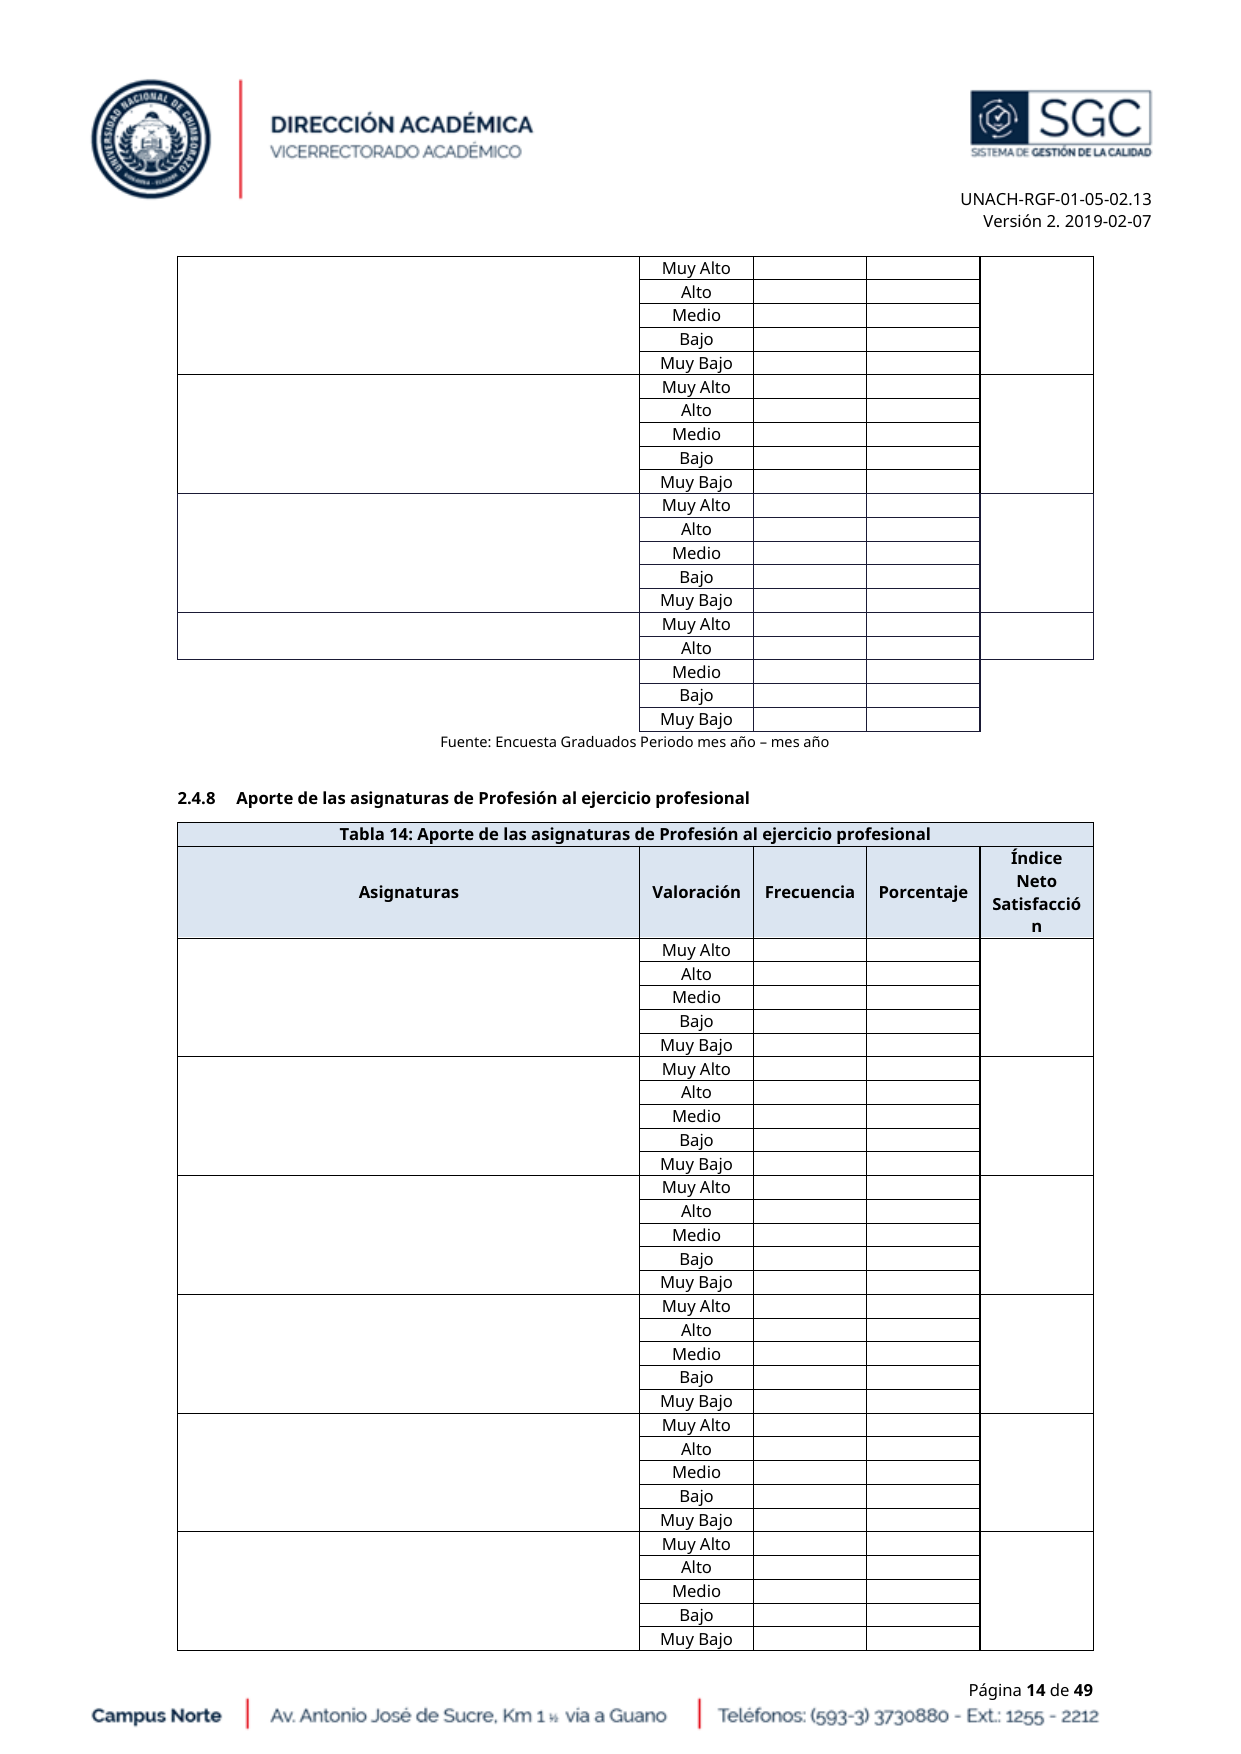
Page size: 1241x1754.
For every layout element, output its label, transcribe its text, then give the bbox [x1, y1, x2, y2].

table_cell [867, 399, 979, 422]
table_cell Bajo [640, 1247, 753, 1270]
table_cell [754, 962, 866, 985]
table_cell Valoración [640, 847, 753, 937]
table_cell [178, 257, 639, 374]
table_cell [754, 1509, 866, 1531]
table_cell [754, 375, 866, 398]
table_cell Medio [640, 1580, 753, 1602]
table_cell [754, 1342, 866, 1365]
table_cell [981, 1057, 1093, 1175]
table_cell [867, 280, 979, 303]
table_cell [754, 708, 866, 731]
table_cell [867, 470, 979, 493]
table_cell Muy Alto [640, 939, 753, 961]
table_cell Muy Alto [640, 1295, 753, 1317]
table_cell [867, 1129, 979, 1151]
table_cell [867, 1390, 979, 1412]
table_cell Medio [640, 542, 753, 564]
table_cell [867, 1010, 979, 1032]
table_cell [867, 1295, 979, 1317]
table_cell [981, 1295, 1093, 1412]
table_cell Muy Alto [640, 1532, 753, 1555]
table_cell Alto [640, 399, 753, 422]
table_cell Muy Alto [640, 613, 753, 636]
table_cell Medio [640, 1461, 753, 1484]
table_cell [981, 939, 1093, 1056]
table_cell [178, 1295, 639, 1412]
table_cell [754, 1532, 866, 1555]
table_cell Medio [640, 986, 753, 1009]
table_cell Frecuencia [754, 847, 866, 937]
table_cell [754, 280, 866, 303]
table_cell [754, 939, 866, 961]
table_cell Muy Alto [640, 1414, 753, 1436]
table_cell [867, 939, 979, 961]
table_cell [867, 352, 979, 374]
table_cell [178, 939, 639, 1056]
table_cell [754, 1010, 866, 1032]
table_cell Muy Bajo [640, 708, 753, 731]
table_cell [867, 1081, 979, 1104]
table_cell [981, 257, 1093, 374]
table_cell [754, 1414, 866, 1436]
table_cell [754, 1271, 866, 1294]
table_cell [178, 1176, 639, 1294]
table_cell Bajo [640, 1485, 753, 1507]
table_cell [754, 1604, 866, 1626]
table_cell [754, 1580, 866, 1602]
table_cell [754, 1556, 866, 1579]
table_cell [754, 257, 866, 279]
table_cell [754, 1057, 866, 1080]
table_cell [754, 542, 866, 564]
table_cell [867, 660, 979, 683]
table_cell [867, 1532, 979, 1555]
table_cell [754, 565, 866, 588]
table_cell [867, 589, 979, 612]
table_cell Medio [640, 423, 753, 446]
table_cell [867, 375, 979, 398]
table_cell [754, 1485, 866, 1507]
table_cell Bajo [640, 328, 753, 351]
table_cell [178, 1532, 639, 1650]
table_cell [754, 613, 866, 636]
table_cell [754, 986, 866, 1009]
table_cell [867, 304, 979, 327]
table_cell [867, 708, 979, 731]
text Fuente: Encuesta Graduados Periodo mes año – mes año [177, 732, 1092, 751]
table_cell [754, 399, 866, 422]
table_cell [754, 1437, 866, 1460]
table_cell [754, 637, 866, 659]
table_cell Muy Bajo [640, 470, 753, 493]
table_cell [867, 328, 979, 351]
table_cell [867, 1509, 979, 1531]
table_cell Medio [640, 304, 753, 327]
table_cell [867, 1200, 979, 1222]
table_cell Medio [640, 660, 753, 683]
table_cell [754, 1105, 866, 1127]
table_cell [867, 1485, 979, 1507]
table_cell [754, 1366, 866, 1389]
table_cell [981, 613, 1093, 659]
table_cell [981, 1532, 1093, 1650]
table_cell [754, 518, 866, 541]
table_cell Alto [640, 637, 753, 659]
table_cell [981, 1414, 1093, 1531]
table_cell [754, 1319, 866, 1341]
table_cell Medio [640, 1105, 753, 1127]
table_cell [867, 684, 979, 707]
table_cell [867, 1437, 979, 1460]
table_cell [981, 494, 1093, 612]
table_cell [754, 589, 866, 612]
table_cell [867, 1105, 979, 1127]
table_cell Muy Bajo [640, 1271, 753, 1294]
table_cell [867, 1461, 979, 1484]
table_cell [867, 1034, 979, 1056]
table_cell [867, 1627, 979, 1650]
table_cell [867, 257, 979, 279]
table_cell Bajo [640, 1010, 753, 1032]
table_cell Bajo [640, 1129, 753, 1151]
table_cell [754, 1461, 866, 1484]
table_cell Bajo [640, 684, 753, 707]
table_cell Muy Bajo [640, 1152, 753, 1175]
table_cell Alto [640, 1081, 753, 1104]
table_cell [178, 613, 639, 659]
picture [1, 1, 1241, 1754]
table_cell [178, 1057, 639, 1175]
table_cell Bajo [640, 447, 753, 469]
table_cell [754, 494, 866, 517]
table_cell Asignaturas [178, 847, 639, 937]
table_cell [754, 423, 866, 446]
table_cell Bajo [640, 1366, 753, 1389]
table_cell Muy Alto [640, 494, 753, 517]
table_cell [867, 1414, 979, 1436]
table_cell [754, 304, 866, 327]
table_cell [754, 684, 866, 707]
table_cell Medio [640, 1224, 753, 1246]
table_cell [178, 1414, 639, 1531]
table_cell [754, 660, 866, 683]
table_cell Índice Neto Satisfacción [981, 847, 1093, 937]
table_cell Muy Bajo [640, 1509, 753, 1531]
table_cell [178, 375, 639, 493]
table_cell [754, 1034, 866, 1056]
table_cell [754, 1295, 866, 1317]
table_cell [754, 1247, 866, 1270]
table_cell [754, 1224, 866, 1246]
table_cell [867, 1224, 979, 1246]
table_cell [867, 1176, 979, 1199]
table_cell [867, 1247, 979, 1270]
table_cell [754, 1390, 866, 1412]
table_cell [867, 1556, 979, 1579]
table_cell Muy Alto [640, 1176, 753, 1199]
table_cell [867, 1366, 979, 1389]
table_header Tabla 14: Aporte de las asignaturas de Profesión al ejercicio profesional [178, 823, 1093, 846]
table_cell Bajo [640, 1604, 753, 1626]
table_cell Alto [640, 1437, 753, 1460]
table_cell [867, 1580, 979, 1602]
table_cell Alto [640, 1556, 753, 1579]
table_cell [867, 542, 979, 564]
table_cell Alto [640, 1200, 753, 1222]
table_cell [867, 423, 979, 446]
table_cell Muy Bajo [640, 1627, 753, 1650]
table_cell [178, 494, 639, 612]
subtitle Aporte de las asignaturas de Profesión al ejercicio profesional [177, 787, 1092, 809]
table_cell Alto [640, 280, 753, 303]
table_cell Muy Bajo [640, 1034, 753, 1056]
table_cell [867, 518, 979, 541]
table_cell Muy Alto [640, 257, 753, 279]
table_cell [754, 447, 866, 469]
table_cell [867, 447, 979, 469]
table_cell [754, 1200, 866, 1222]
table_cell [867, 986, 979, 1009]
table_cell Alto [640, 518, 753, 541]
table_cell [867, 1057, 979, 1080]
table_cell [867, 565, 979, 588]
table_cell [981, 1176, 1093, 1294]
table_cell Medio [640, 1342, 753, 1365]
table_cell [867, 1152, 979, 1175]
table_cell Muy Alto [640, 1057, 753, 1080]
table_cell [867, 613, 979, 636]
table_cell [754, 1152, 866, 1175]
table_cell Porcentaje [867, 847, 979, 937]
table_cell Muy Bajo [640, 1390, 753, 1412]
table_cell [867, 962, 979, 985]
table_cell [867, 1604, 979, 1626]
table_cell [754, 352, 866, 374]
table_cell [867, 637, 979, 659]
table_cell [981, 375, 1093, 493]
table_cell [867, 494, 979, 517]
table_cell Alto [640, 962, 753, 985]
table_cell [867, 1319, 979, 1341]
table_cell Muy Bajo [640, 589, 753, 612]
table_cell Alto [640, 1319, 753, 1341]
table_cell [754, 1176, 866, 1199]
table_cell [754, 1129, 866, 1151]
table_cell [754, 470, 866, 493]
table_cell [754, 328, 866, 351]
table_cell [867, 1271, 979, 1294]
table_cell [754, 1627, 866, 1650]
table_cell Bajo [640, 565, 753, 588]
table_cell [754, 1081, 866, 1104]
table_cell [867, 1342, 979, 1365]
table_cell Muy Alto [640, 375, 753, 398]
table_cell Muy Bajo [640, 352, 753, 374]
